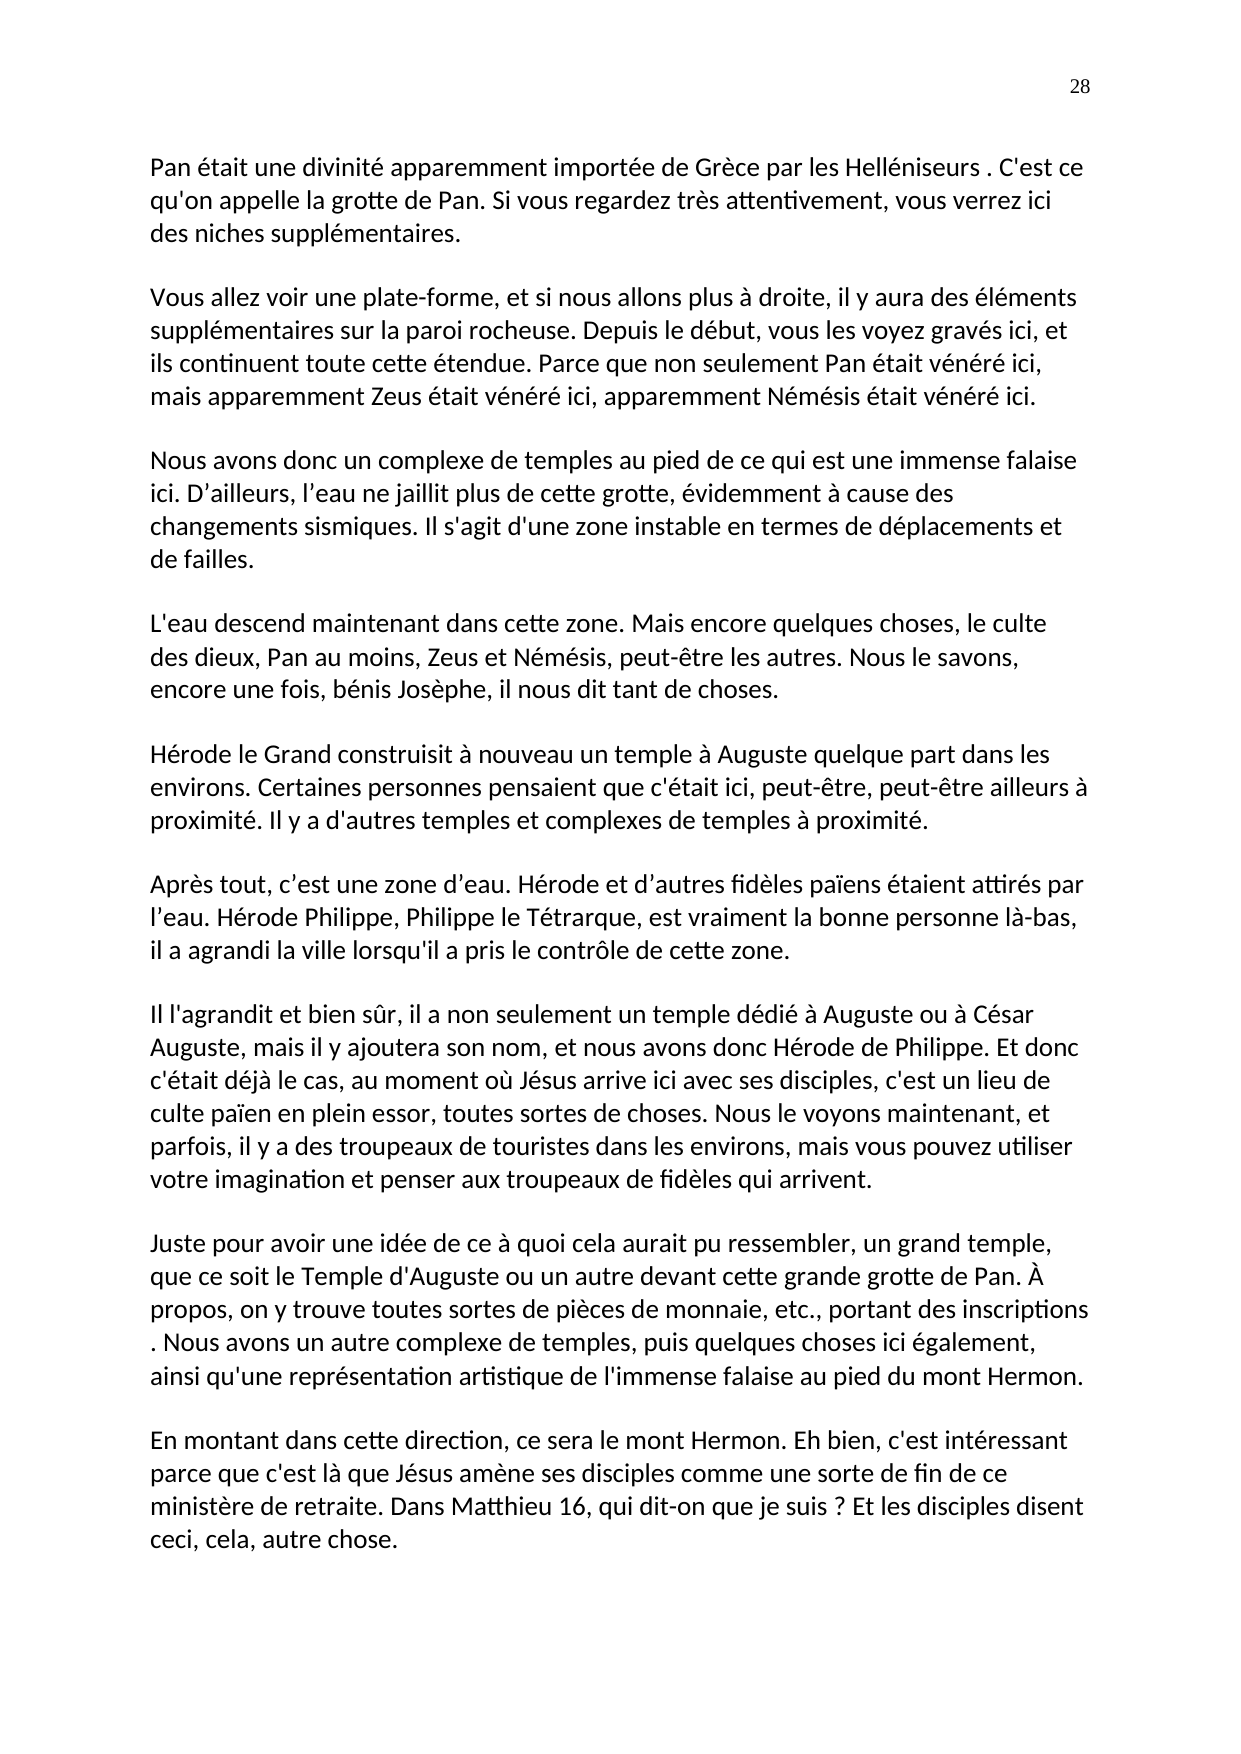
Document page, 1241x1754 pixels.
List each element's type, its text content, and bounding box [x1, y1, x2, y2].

text Il l'agrandit et bien sûr, il a non seulement un temple dédié à Auguste ou à César Auguste, mais il y ajoutera son nom, et nous avons donc Hérode de Philippe. Et donc c'était déjà le cas, au moment où Jésus arrive ici avec ses disciples, c'est un lieu de culte païen en plein essor, toutes sortes de choses. Nous le voyons maintenant, et parfois, il y a des troupeaux de touristes dans les environs, mais vous pouvez utiliser votre imagination et penser aux troupeaux de fidèles qui arrivent. [150, 997, 1090, 1195]
text L'eau descend maintenant dans cette zone. Mais encore quelques choses, le culte des dieux, Pan au moins, Zeus et Némésis, peut-être les autres. Nous le savons, encore une fois, bénis Josèphe, il nous dit tant de choses. [150, 607, 1090, 706]
text Après tout, c’est une zone d’eau. Hérode et d’autres fidèles païens étaient attirés par l’eau. Hérode Philippe, Philippe le Tétrarque, est vraiment la bonne personne là-bas, il a agrandi la ville lorsqu'il a pris le contrôle de cette zone. [150, 867, 1090, 966]
text En montant dans cette direction, ce sera le mont Hermon. Eh bien, c'est intéressant parce que c'est là que Jésus amène ses disciples comme une sorte de fin de ce ministère de retraite. Dans Matthieu 16, qui dit-on que je suis ? Et les disciples disent ceci, cela, autre chose. [150, 1423, 1090, 1555]
text Nous avons donc un complexe de temples au pied de ce qui est une immense falaise ici. D’ailleurs, l’eau ne jaillit plus de cette grotte, évidemment à cause des changements sismiques. Il s'agit d'une zone instable en termes de déplacements et de failles. [150, 443, 1090, 576]
text Juste pour avoir une idée de ce à quoi cela aurait pu ressembler, un grand temple, que ce soit le Temple d'Auguste ou un autre devant cette grande grotte de Pan. À propos, on y trouve toutes sortes de pièces de monnaie, etc., portant des inscriptions . Nous avons un autre complexe de temples, puis quelques choses ici également, ainsi qu'une représentation artistique de l'immense falaise au pied du mont Hermon. [150, 1227, 1090, 1392]
text Pan était une divinité apparemment importée de Grèce par les Helléniseurs . C'est ce qu'on appelle la grotte de Pan. Si vous regardez très attentivement, vous verrez ici des niches supplémentaires. [150, 150, 1090, 249]
text Hérode le Grand construisit à nouveau un temple à Auguste quelque part dans les environs. Certaines personnes pensaient que c'était ici, peut-être, peut-être ailleurs à proximité. Il y a d'autres temples et complexes de temples à proximité. [150, 737, 1090, 836]
text Vous allez voir une plate-forme, et si nous allons plus à droite, il y aura des éléments supplémentaires sur la paroi rocheuse. Depuis le début, vous les voyez gravés ici, et ils continuent toute cette étendue. Parce que non seulement Pan était vénéré ici, mais apparemment Zeus était vénéré ici, apparemment Némésis était vénéré ici. [150, 280, 1090, 412]
